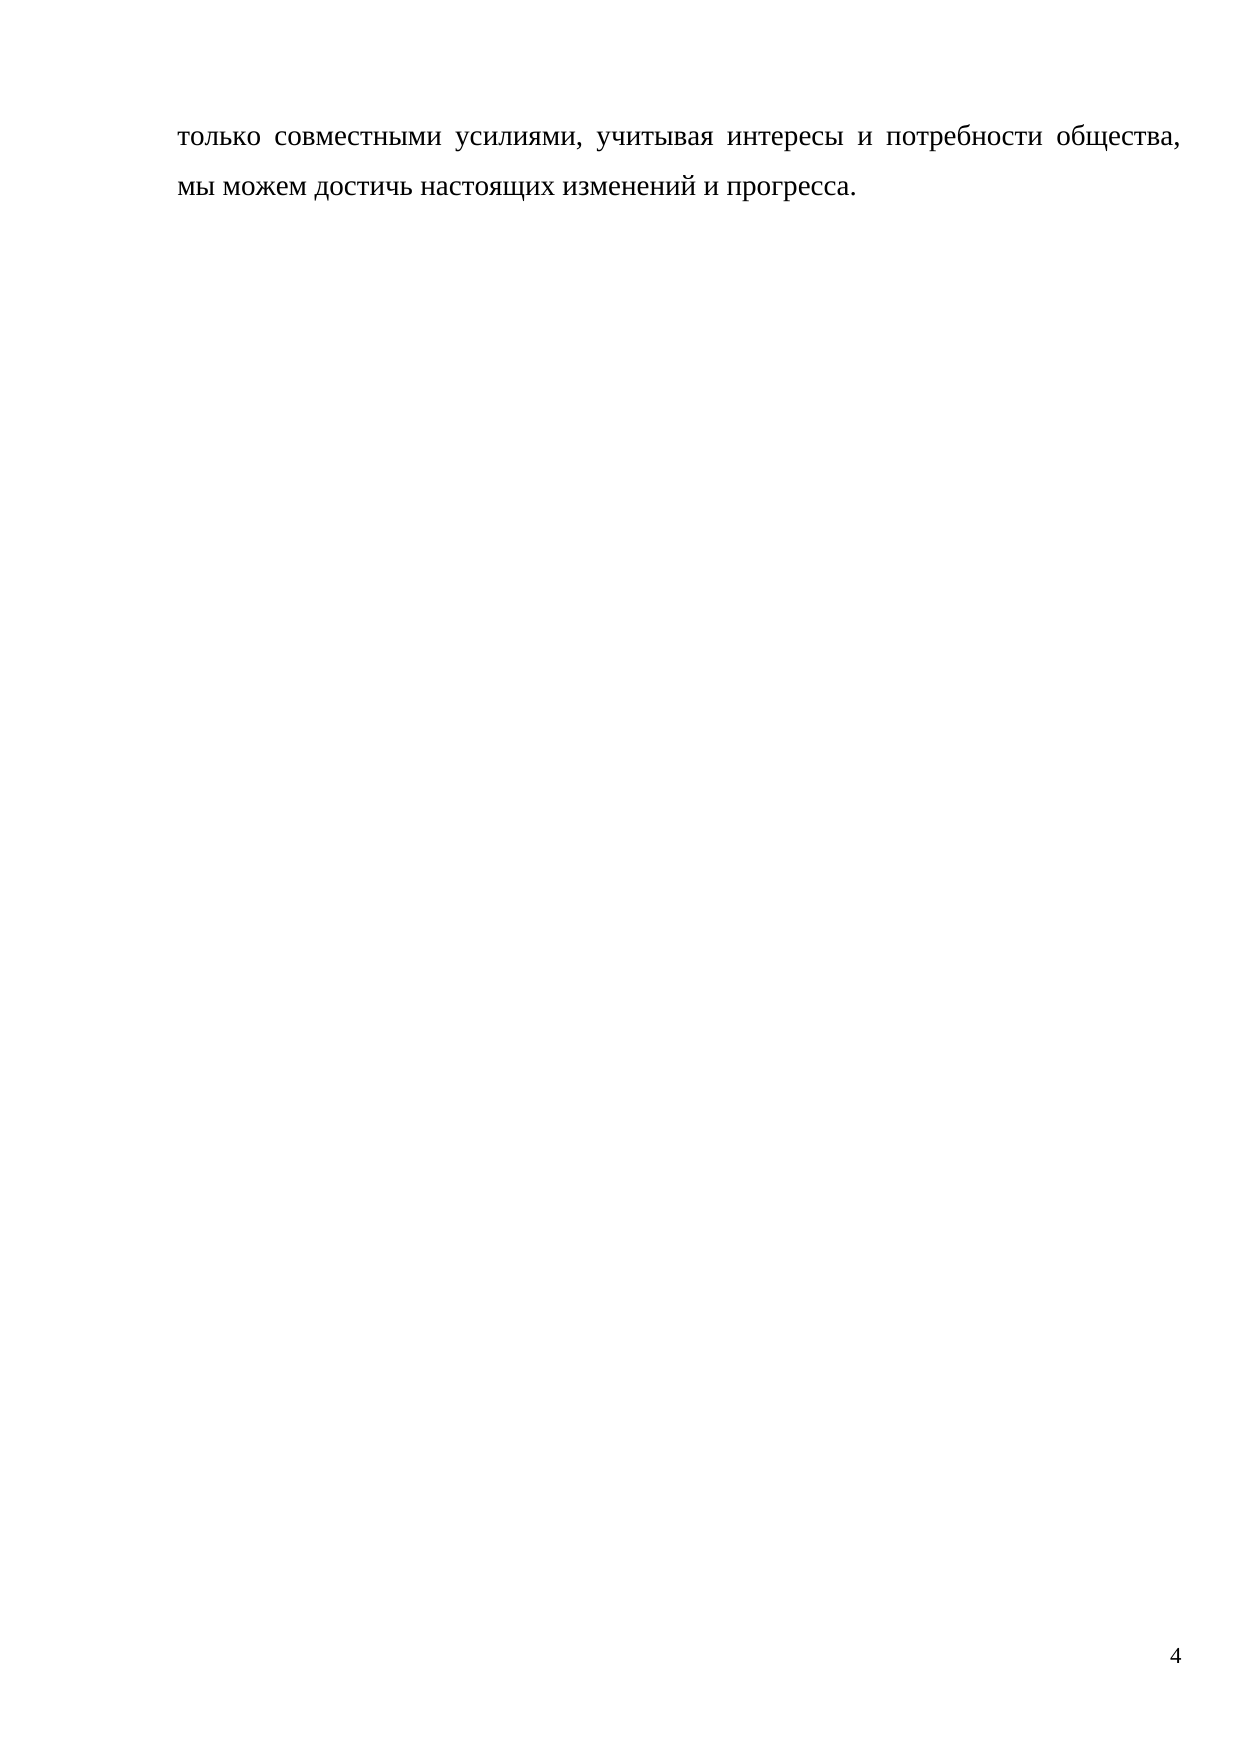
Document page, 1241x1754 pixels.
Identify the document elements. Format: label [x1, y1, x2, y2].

text [177, 118, 1181, 202]
